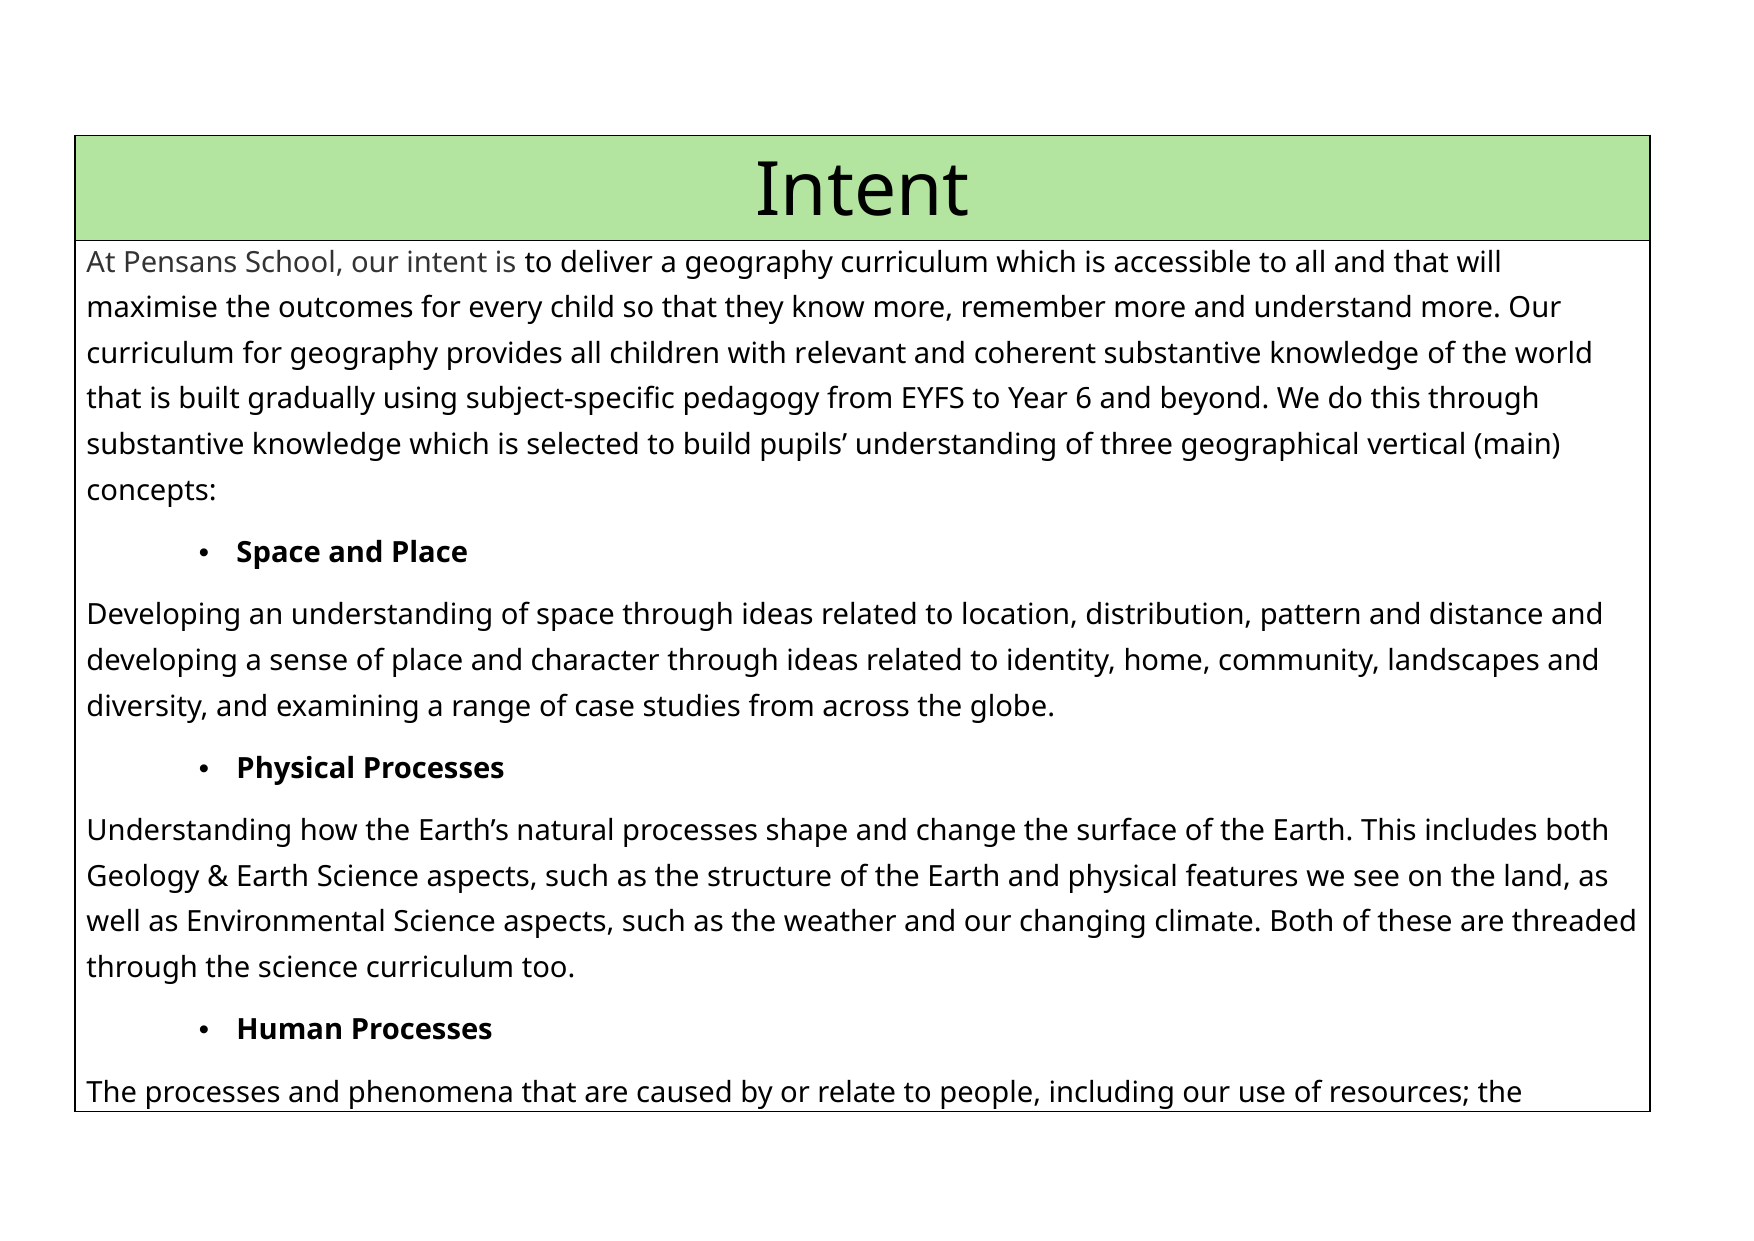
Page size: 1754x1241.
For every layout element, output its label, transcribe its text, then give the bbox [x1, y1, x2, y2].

table_header Intent [76, 136, 1649, 240]
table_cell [76, 241, 1649, 1111]
